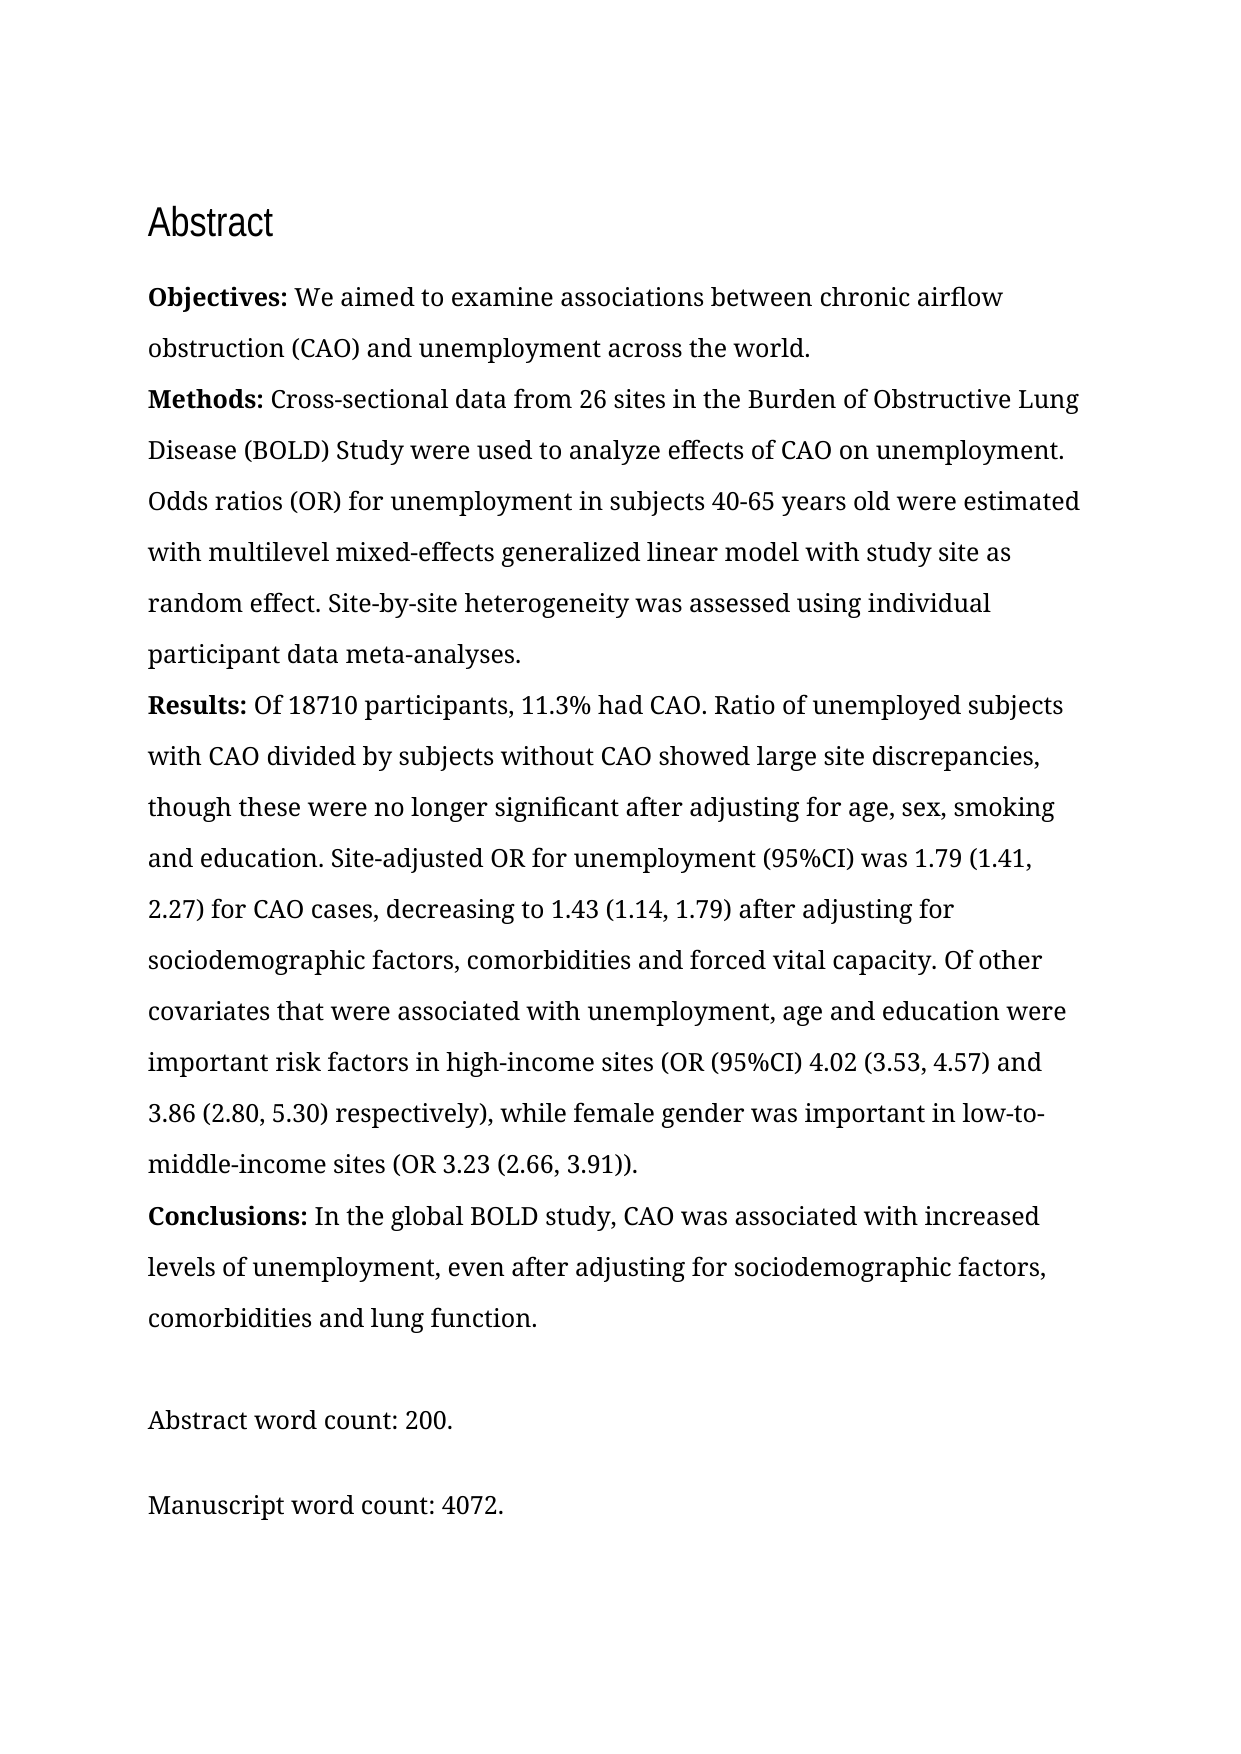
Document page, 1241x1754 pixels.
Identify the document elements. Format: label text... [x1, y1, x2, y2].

text Abstract word count: 200. [148, 1402, 1093, 1436]
text Methods: Cross-sectional data from 26 sites in the Burden of Obstructive Lung Disease (BOLD) Study were used to analyze effects of CAO on unemployment. Odds ratios (OR) for unemployment in subjects 40-65 years old were estimated with multilevel mixed-effects generalized linear model with study site as random effect. Site-by-site heterogeneity was assessed using individual participant data meta-analyses. [148, 382, 1093, 671]
text Manuscript word count: 4072. [148, 1487, 1093, 1522]
text Objectives: We aimed to examine associations between chronic airflow obstruction (CAO) and unemployment across the world. [148, 279, 1093, 364]
text Conclusions: In the global BOLD study, CAO was associated with increased levels of unemployment, even after adjusting for sociodemographic factors, comorbidities and lung function. [148, 1198, 1093, 1334]
subtitle Abstract [148, 198, 1093, 245]
text Results: Of 18710 participants, 11.3% had CAO. Ratio of unemployed subjects with CAO divided by subjects without CAO showed large site discrepancies, though these were no longer significant after adjusting for age, sex, smoking and education. Site-adjusted OR for unemployment (95%CI) was 1.79 (1.41, 2.27) for CAO cases, decreasing to 1.43 (1.14, 1.79) after adjusting for sociodemographic factors, comorbidities and forced vital capacity. Of other covariates that were associated with unemployment, age and education were important risk factors in high-income sites (OR (95%CI) 4.02 (3.53, 4.57) and 3.86 (2.80, 5.30) respectively), while female gender was important in low-to-middle-income sites (OR 3.23 (2.66, 3.91)). [148, 688, 1093, 1181]
